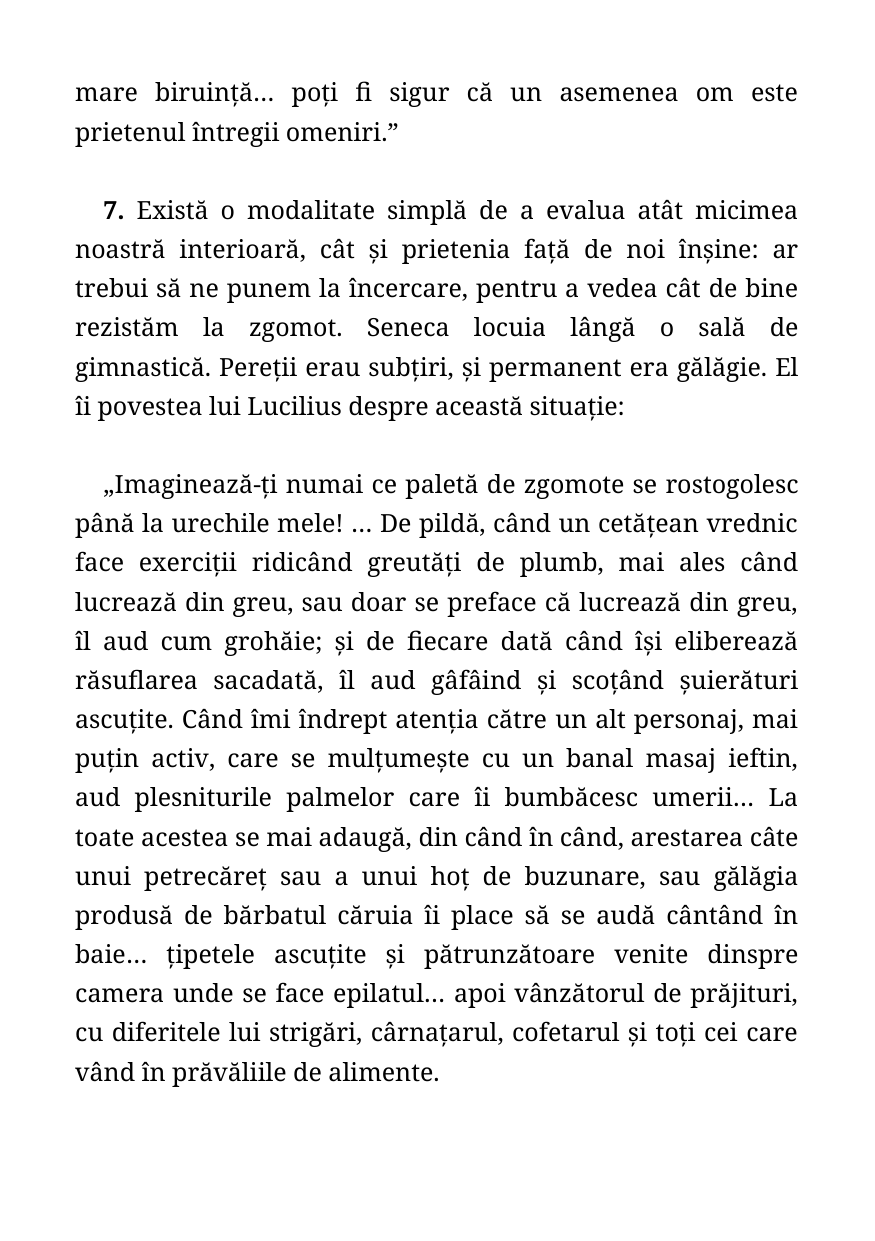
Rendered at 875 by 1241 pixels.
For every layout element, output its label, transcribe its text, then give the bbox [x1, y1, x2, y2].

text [75, 75, 799, 148]
text 7. Există o modalitate simplă de a evalua atât micimea noastră interioară, cât și prietenia față de noi înșine: ar trebui să ne punem la încercare, pentru a vedea cât de bine rezistăm la zgomot. Seneca locuia lângă o sală de gimnastică. Pereții erau subțiri, și permanent era gălăgie. El îi povestea lui Lucilius despre această situație: [75, 192, 799, 422]
text „Imaginează-ți numai ce paletă de zgomote se rostogolesc până la urechile mele! … De pildă, când un cetățean vrednic face exerciții ridicând greutăți de plumb, mai ales când lucrează din greu, sau doar se preface că lucrează din greu, îl aud cum grohăie; și de fiecare dată când își eliberează răsuflarea sacadată, îl aud gâfâind și scoțând șuierături ascuțite. Când îmi îndrept atenția către un alt personaj, mai puțin activ, care se mulțumește cu un banal masaj ieftin, aud plesniturile palmelor care îi bumbăcesc umerii… La toate acestea se mai adaugă, din când în când, arestarea câte unui petrecăreț sau a unui hoț de buzunare, sau gălăgia produsă de bărbatul căruia îi place să se audă cântând în baie… țipetele ascuțite și pătrunzătoare venite dinspre camera unde se face epilatul… apoi vânzătorul de prăjituri, cu diferitele lui strigări, cârnațarul, cofetarul și toți cei care vând în prăvăliile de alimente. [75, 467, 799, 1088]
